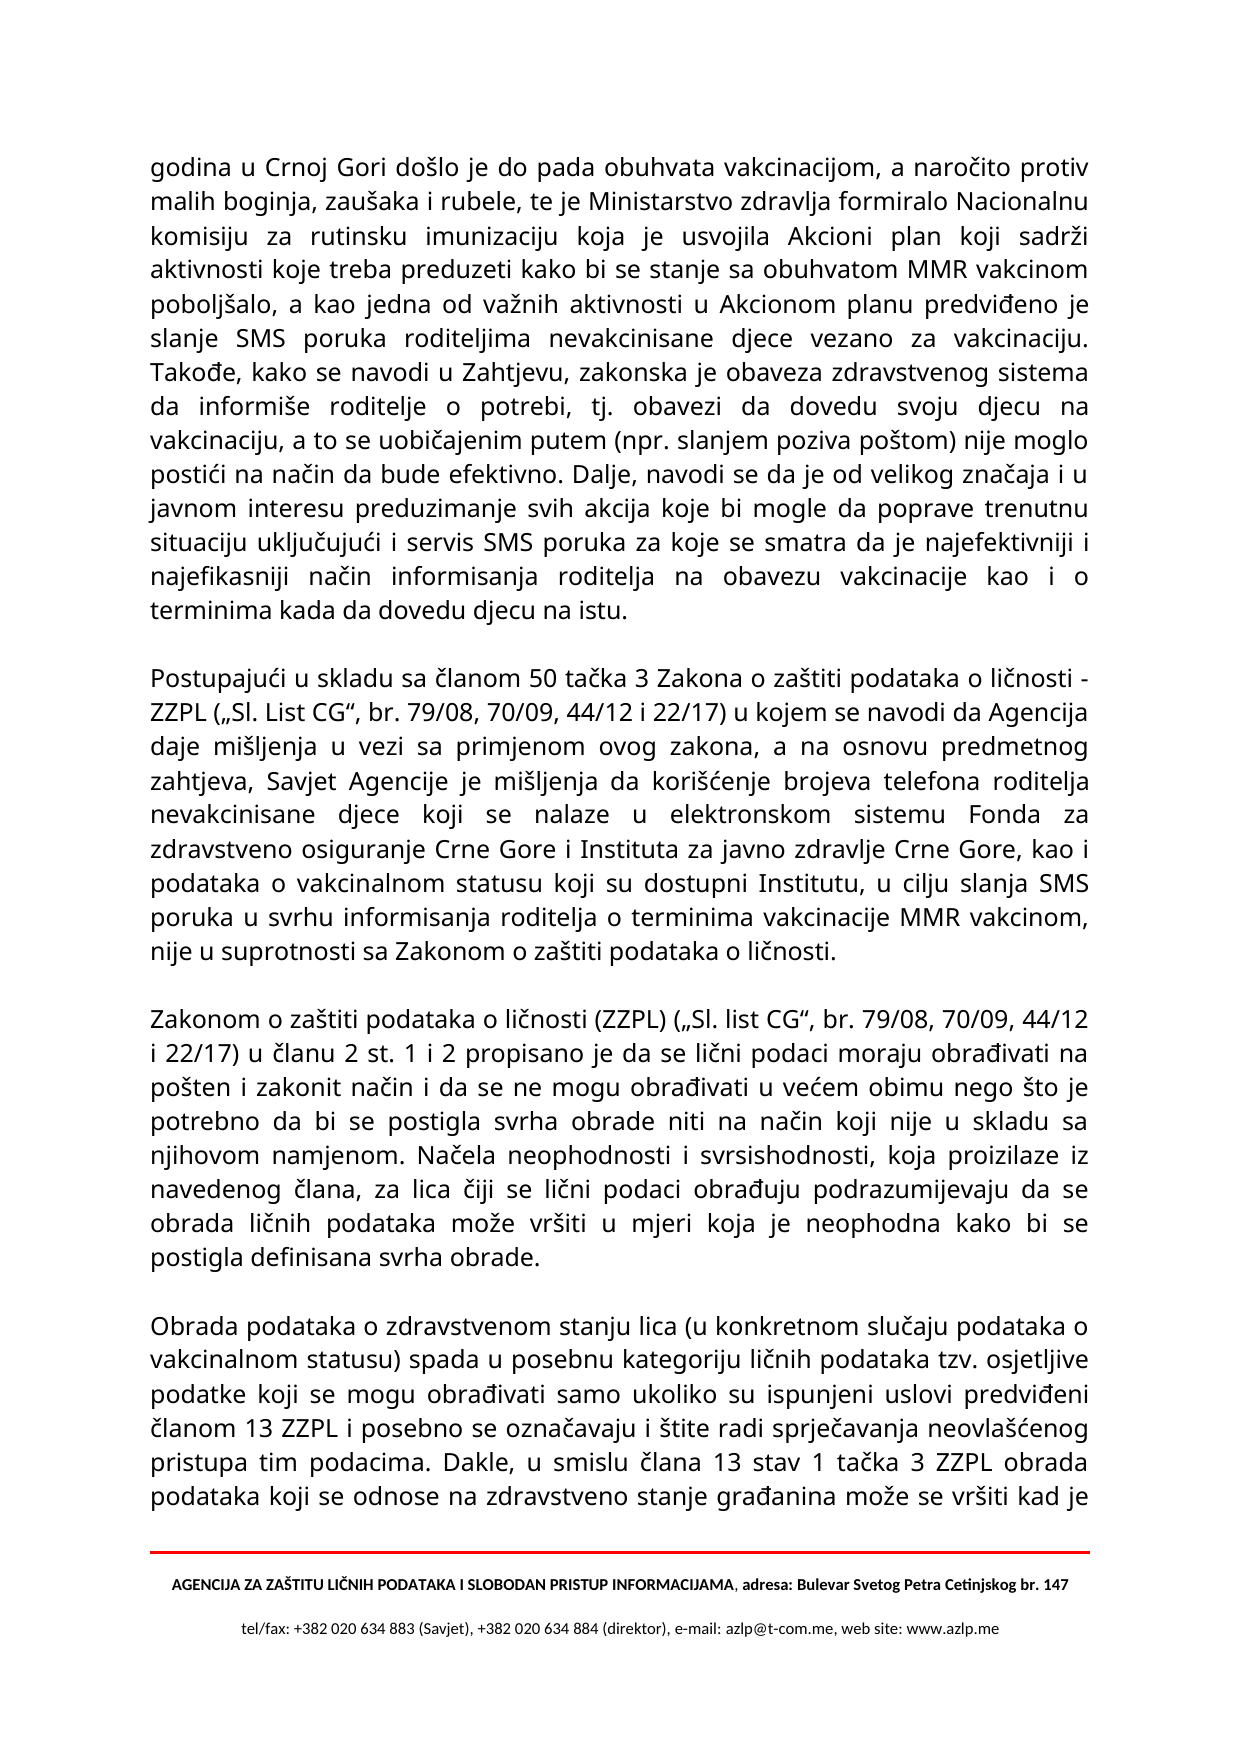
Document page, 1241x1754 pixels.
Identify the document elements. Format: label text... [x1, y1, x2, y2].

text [150, 150, 1090, 627]
text Zakonom o zaštiti podataka o ličnosti (ZZPL) („Sl. list CG“, br. 79/08, 70/09, 44/12 i 22/17) u članu 2 st. 1 i 2 propisano je da se lični podaci moraju obrađivati na pošten i zakonit način i da se ne mogu obrađivati u većem obimu nego što je potrebno da bi se postigla svrha obrade niti na način koji nije u skladu sa njihovom namjenom. Načela neophodnosti i svrsishodnosti, koja proizilaze iz navedenog člana, za lica čiji se lični podaci obrađuju podrazumijevaju da se obrada ličnih podataka može vršiti u mjeri koja je neophodna kako bi se postigla definisana svrha obrade. [150, 1002, 1090, 1274]
text Postupajući u skladu sa članom 50 tačka 3 Zakona o zaštiti podataka o ličnosti - ZZPL („Sl. List CG“, br. 79/08, 70/09, 44/12 i 22/17) u kojem se navodi da Agencija daje mišljenja u vezi sa primjenom ovog zakona, a na osnovu predmetnog zahtjeva, Savjet Agencije je mišljenja da korišćenje brojeva telefona roditelja nevakcinisane djece koji se nalaze u elektronskom sistemu Fonda za zdravstveno osiguranje Crne Gore i Instituta za javno zdravlje Crne Gore, kao i podataka o vakcinalnom statusu koji su dostupni Institutu, u cilju slanja SMS poruka u svrhu informisanja roditelja o terminima vakcinacije MMR vakcinom, nije u suprotnosti sa Zakonom o zaštiti podataka o ličnosti. [150, 661, 1090, 967]
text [150, 1308, 1090, 1512]
